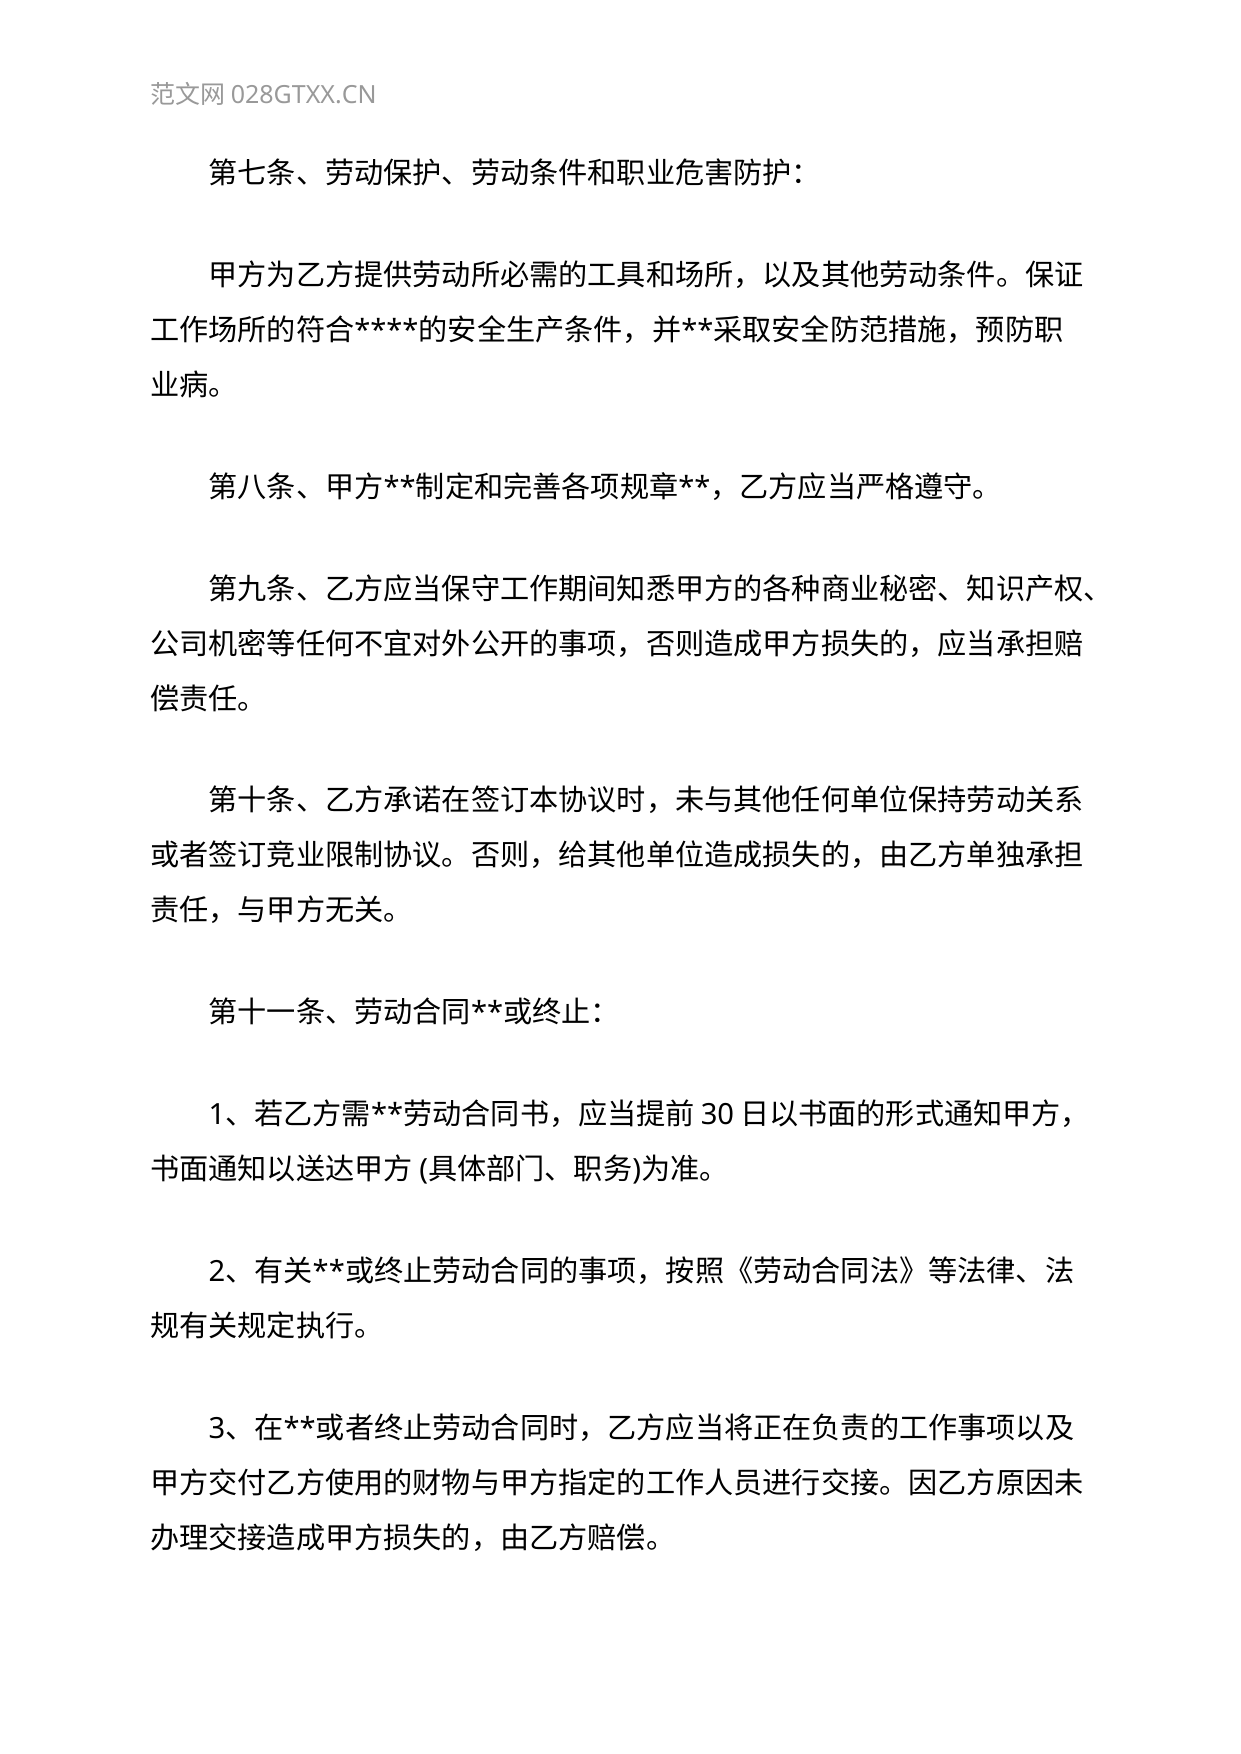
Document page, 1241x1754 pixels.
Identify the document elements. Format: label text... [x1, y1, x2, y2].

text 1、若乙方需**劳动合同书，应当提前30日以书面的形式通知甲方，书面通知以送达甲方 (具体部门、职务)为准。 [150, 1091, 1090, 1188]
text 第九条、乙方应当保守工作期间知悉甲方的各种商业秘密、知识产权、公司机密等任何不宜对外公开的事项，否则造成甲方损失的，应当承担赔偿责任。 [150, 565, 1090, 717]
text 第十一条、劳动合同**或终止： [150, 988, 1090, 1031]
text 甲方为乙方提供劳动所必需的工具和场所，以及其他劳动条件。保证工作场所的符合****的安全生产条件，并**采取安全防范措施，预防职业病。 [150, 252, 1090, 404]
text 第十条、乙方承诺在签订本协议时，未与其他任何单位保持劳动关系或者签订竞业限制协议。否则，给其他单位造成损失的，由乙方单独承担责任，与甲方无关。 [150, 777, 1090, 929]
text 第七条、劳动保护、劳动条件和职业危害防护： [150, 150, 1090, 192]
text 第八条、甲方**制定和完善各项规章**，乙方应当严格遵守。 [150, 463, 1090, 506]
text 3、在**或者终止劳动合同时，乙方应当将正在负责的工作事项以及甲方交付乙方使用的财物与甲方指定的工作人员进行交接。因乙方原因未办理交接造成甲方损失的，由乙方赔偿。 [150, 1404, 1090, 1556]
text 2、有关**或终止劳动合同的事项，按照《劳动合同法》等法律、法规有关规定执行。 [150, 1247, 1090, 1345]
